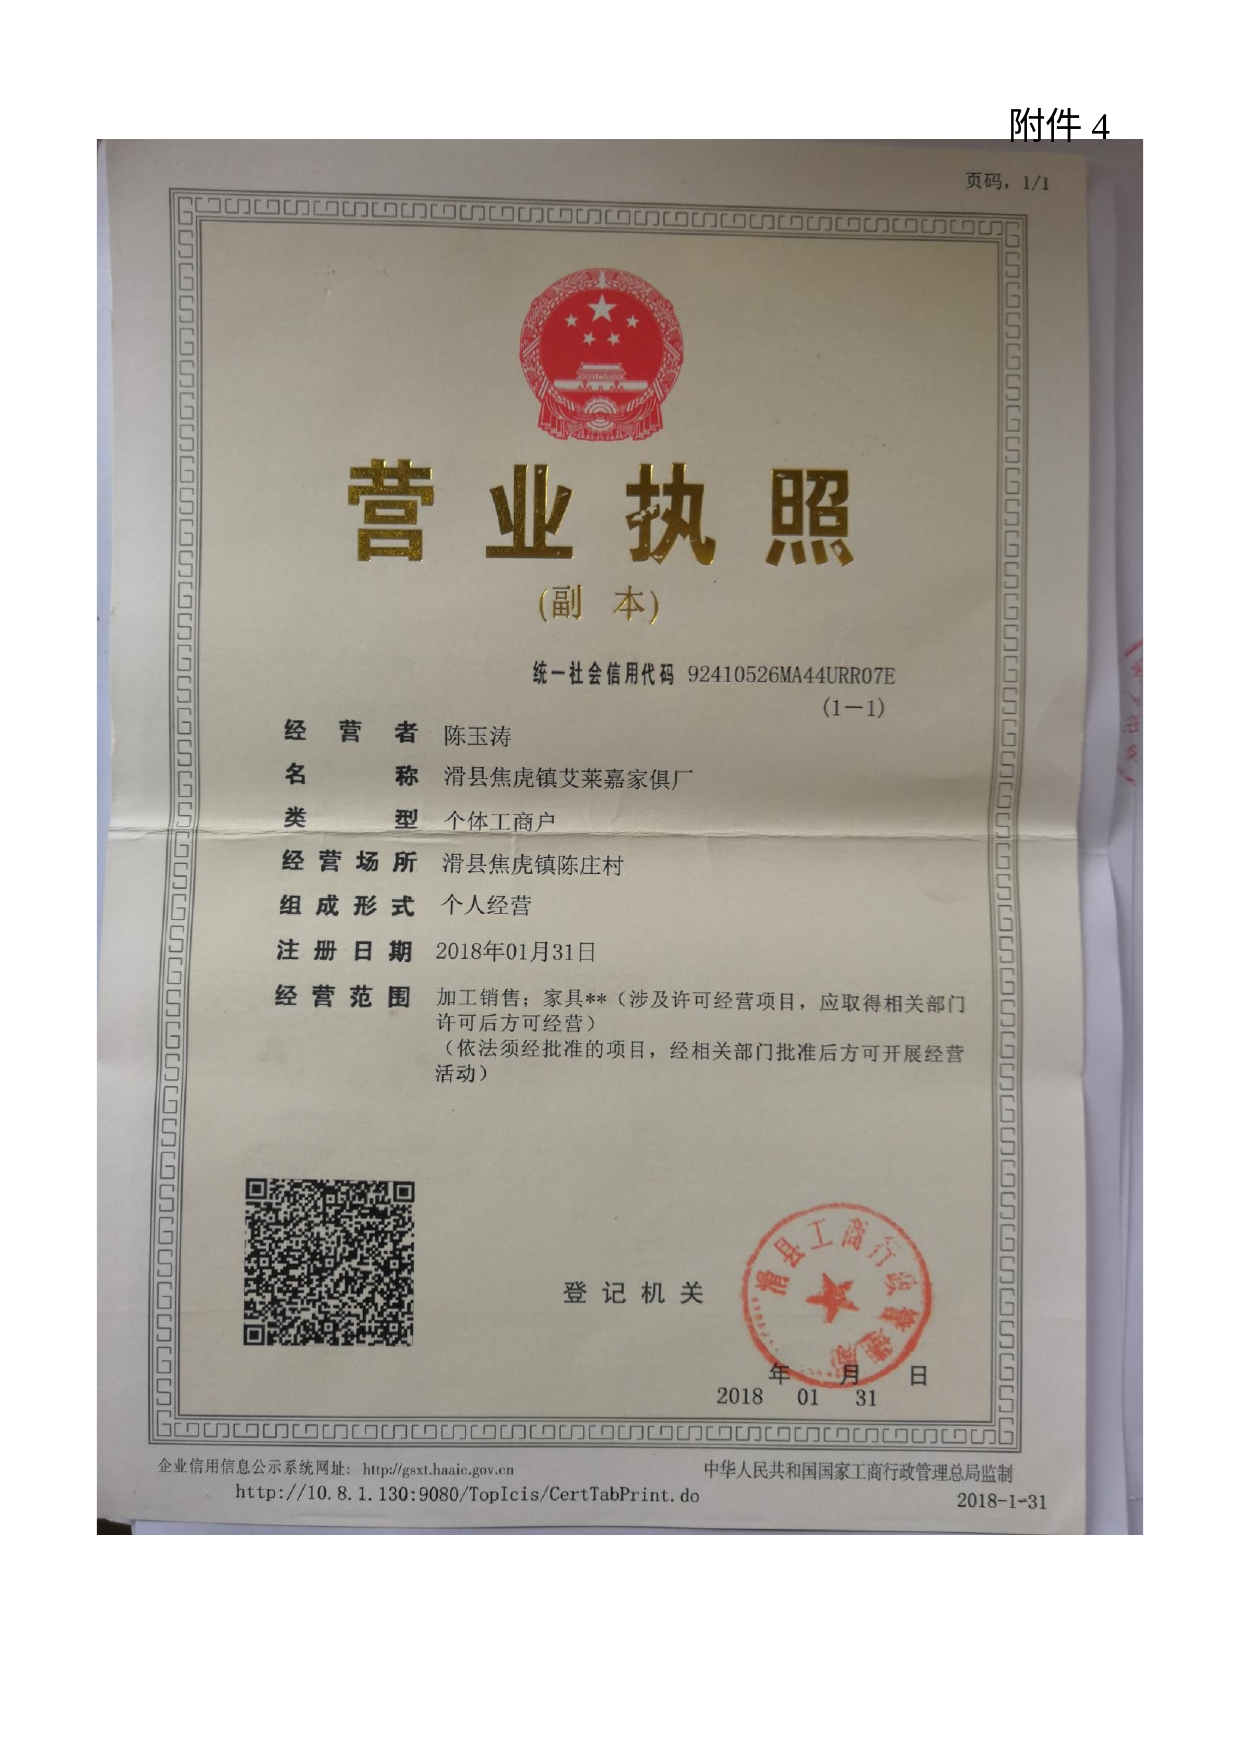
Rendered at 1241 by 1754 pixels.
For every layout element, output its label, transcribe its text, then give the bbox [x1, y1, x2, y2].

text 附件 4 [85, 96, 1110, 150]
picture [96, 139, 1144, 1535]
